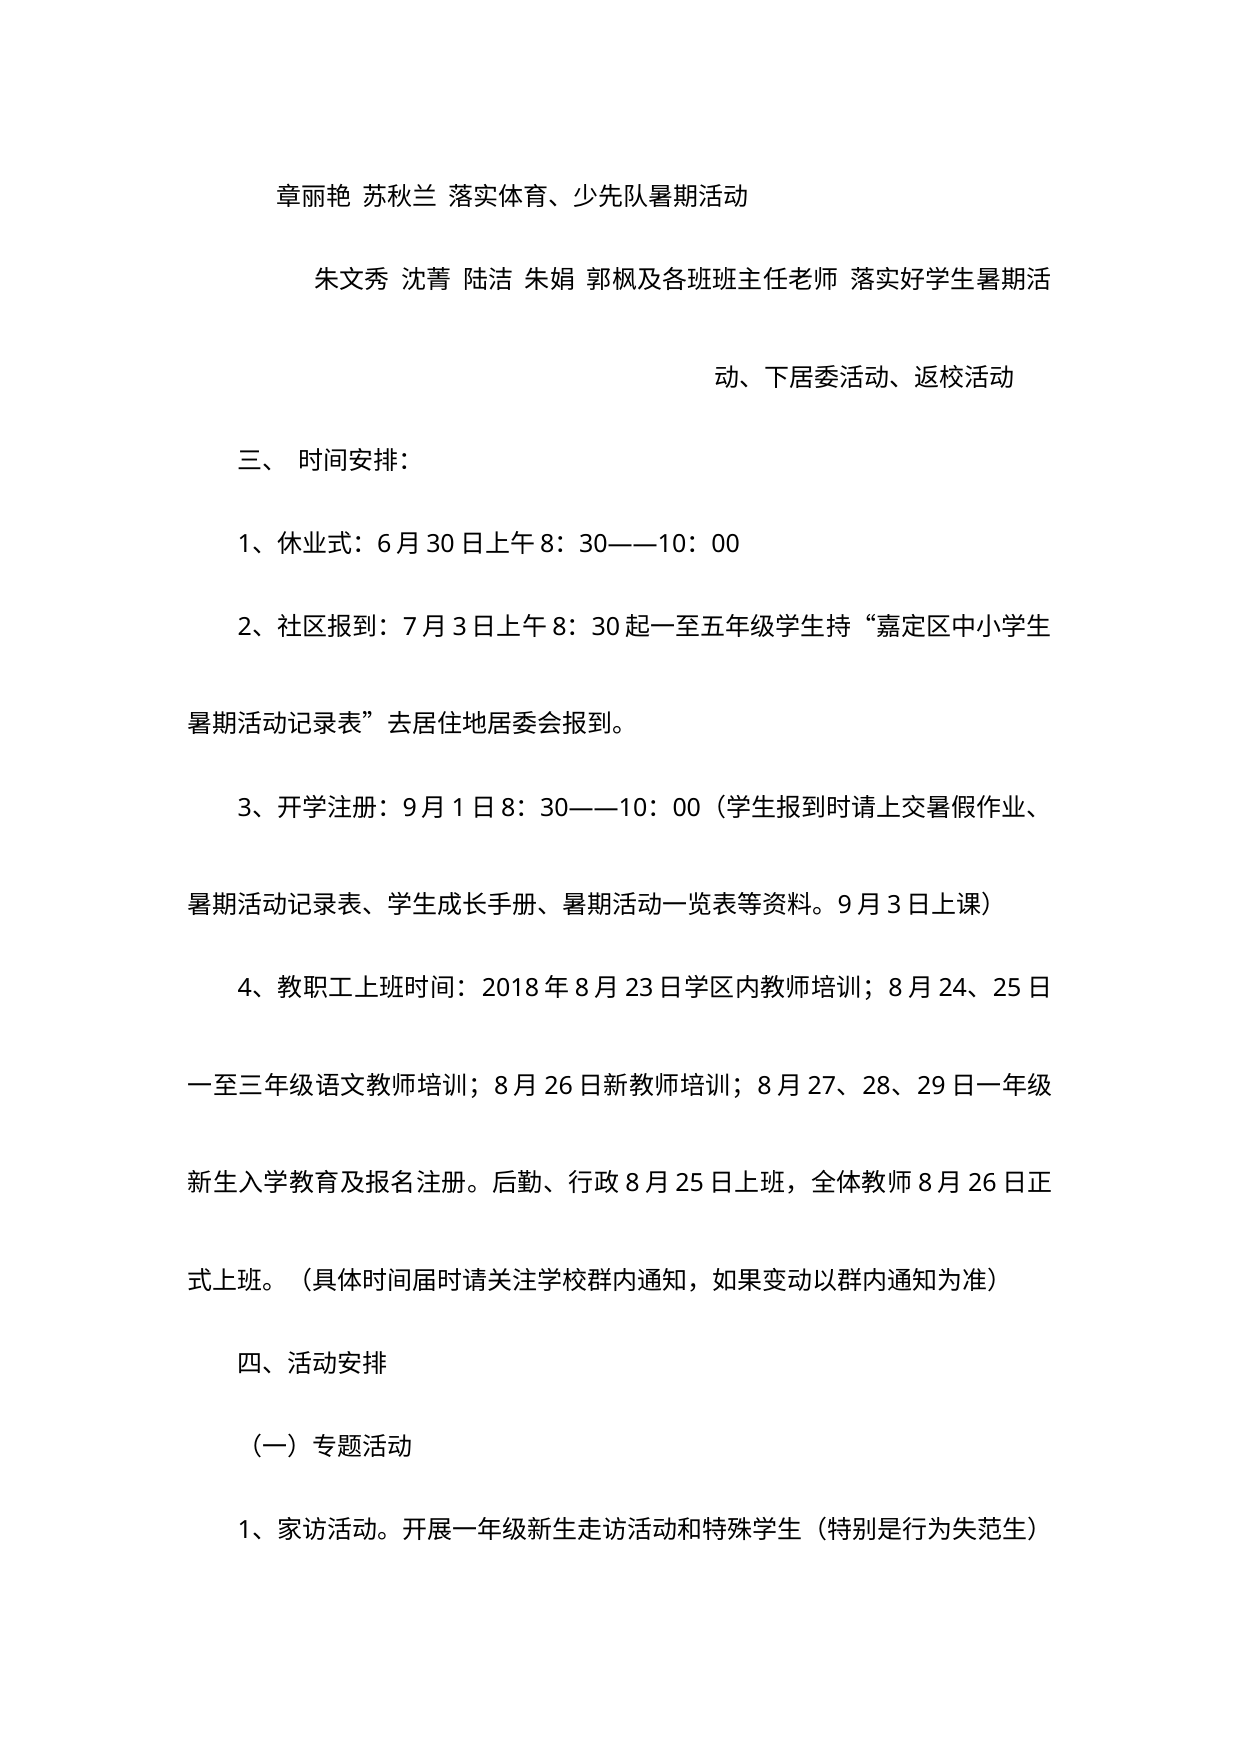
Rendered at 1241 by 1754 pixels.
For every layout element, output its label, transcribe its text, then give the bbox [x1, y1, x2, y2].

text （一）专题活动 [187, 1412, 1053, 1477]
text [187, 1495, 1053, 1560]
text 三、 时间安排： [187, 426, 1053, 491]
text 章丽艳 苏秋兰 落实体育、少先队暑期活动 [187, 162, 1053, 227]
text 3、开学注册：9月1日8：30——10：00（学生报到时请上交暑假作业、暑期活动记录表、学生成长手册、暑期活动一览表等资料。9月3日上课） [187, 773, 1053, 935]
text 朱文秀 沈菁 陆洁 朱娟 郭枫及各班班主任老师 落实好学生暑期活动、下居委活动、返校活动 [314, 245, 1053, 408]
text 四、活动安排 [187, 1329, 1053, 1394]
text 2、社区报到：7月3日上午8：30起一至五年级学生持“嘉定区中小学生暑期活动记录表”去居住地居委会报到。 [187, 592, 1053, 754]
text 4、教职工上班时间：2018年8月23日学区内教师培训；8月24、25日一至三年级语文教师培训；8月26日新教师培训；8月27、28、29日一年级新生入学教育及报名注册。后勤、行政8月25日上班，全体教师8月26日正式上班。（具体时间届时请关注学校群内通知，如果变动以群内通知为准） [187, 953, 1053, 1311]
text 1、休业式：6月30日上午8：30——10：00 [187, 509, 1053, 574]
